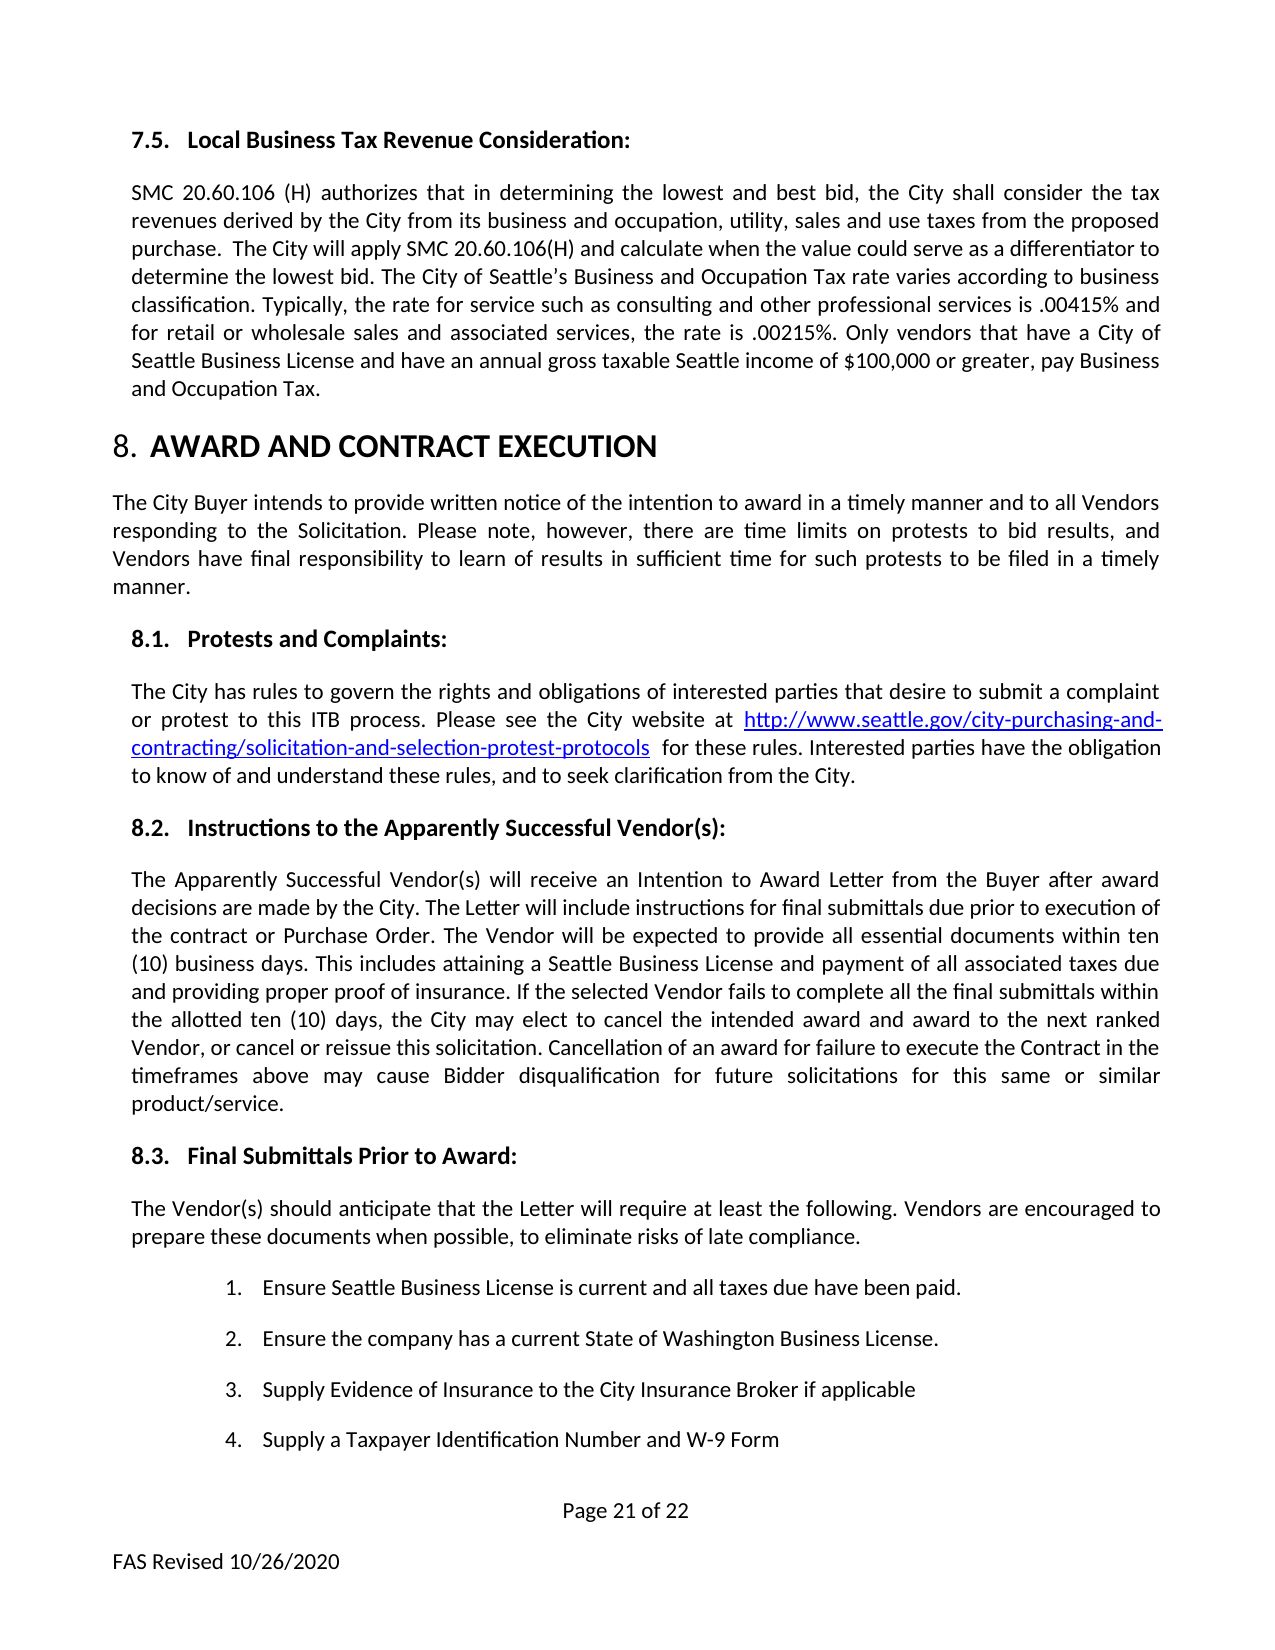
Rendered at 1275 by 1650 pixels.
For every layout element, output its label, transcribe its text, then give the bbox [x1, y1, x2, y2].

text The City has rules to govern the rights and obligations of interested parties that desire to submit a complaint or protest to this ITB process. Please see the City website at http://www.seattle.gov/city-purchasing-and-contracting/solicitation-and-selection-protest-protocols for these rules. Interested parties have the obligation to know of and understand these rules, and to seek clarification from the City. [131, 677, 1162, 789]
subtitle Final Submittals Prior to Award: [131, 1140, 1162, 1171]
list Ensure the company has a current State of Washington Business License. [225, 1324, 1162, 1352]
text The City Buyer intends to provide written notice of the intention to award in a timely manner and to all Vendors responding to the Solicitation. Please note, however, there are time limits on protests to bid results, and Vendors have final responsibility to learn of results in sufficient time for such protests to be filed in a timely manner. [112, 488, 1162, 601]
subtitle Protests and Complaints: [131, 623, 1162, 654]
subtitle AWARD AND CONTRACT EXECUTION [112, 425, 1162, 466]
list Supply Evidence of Insurance to the City Insurance Broker if applicable [225, 1375, 1162, 1403]
subtitle Local Business Tax Revenue Consideration: [131, 124, 1162, 155]
list Supply a Taxpayer Identification Number and W-9 Form [225, 1426, 1162, 1454]
text SMC 20.60.106 (H) authorizes that in determining the lowest and best bid, the City shall consider the tax revenues derived by the City from its business and occupation, utility, sales and use taxes from the proposed purchase. The City will apply SMC 20.60.106(H) and calculate when the value could serve as a differentiator to determine the lowest bid. The City of Seattle’s Business and Occupation Tax rate varies according to business classification. Typically, the rate for service such as consulting and other professional services is .00415% and for retail or wholesale sales and associated services, the rate is .00215%. Only vendors that have a City of Seattle Business License and have an annual gross taxable Seattle income of $100,000 or greater, pay Business and Occupation Tax. [131, 178, 1162, 402]
text The Vendor(s) should anticipate that the Letter will require at least the following. Vendors are encouraged to prepare these documents when possible, to eliminate risks of late compliance. [131, 1194, 1162, 1250]
list Ensure Seattle Business License is current and all taxes due have been paid. [225, 1273, 1162, 1301]
text The Apparently Successful Vendor(s) will receive an Intention to Award Letter from the Buyer after award decisions are made by the City. The Letter will include instructions for final submittals due prior to execution of the contract or Purchase Order. The Vendor will be expected to provide all essential documents within ten (10) business days. This includes attaining a Seattle Business License and payment of all associated taxes due and providing proper proof of insurance. If the selected Vendor fails to complete all the final submittals within the allotted ten (10) days, the City may elect to cancel the intended award and award to the next ranked Vendor, or cancel or reissue this solicitation. Cancellation of an award for failure to execute the Contract in the timeframes above may cause Bidder disqualification for future solicitations for this same or similar product/service. [131, 865, 1162, 1117]
subtitle Instructions to the Apparently Successful Vendor(s): [131, 812, 1162, 842]
